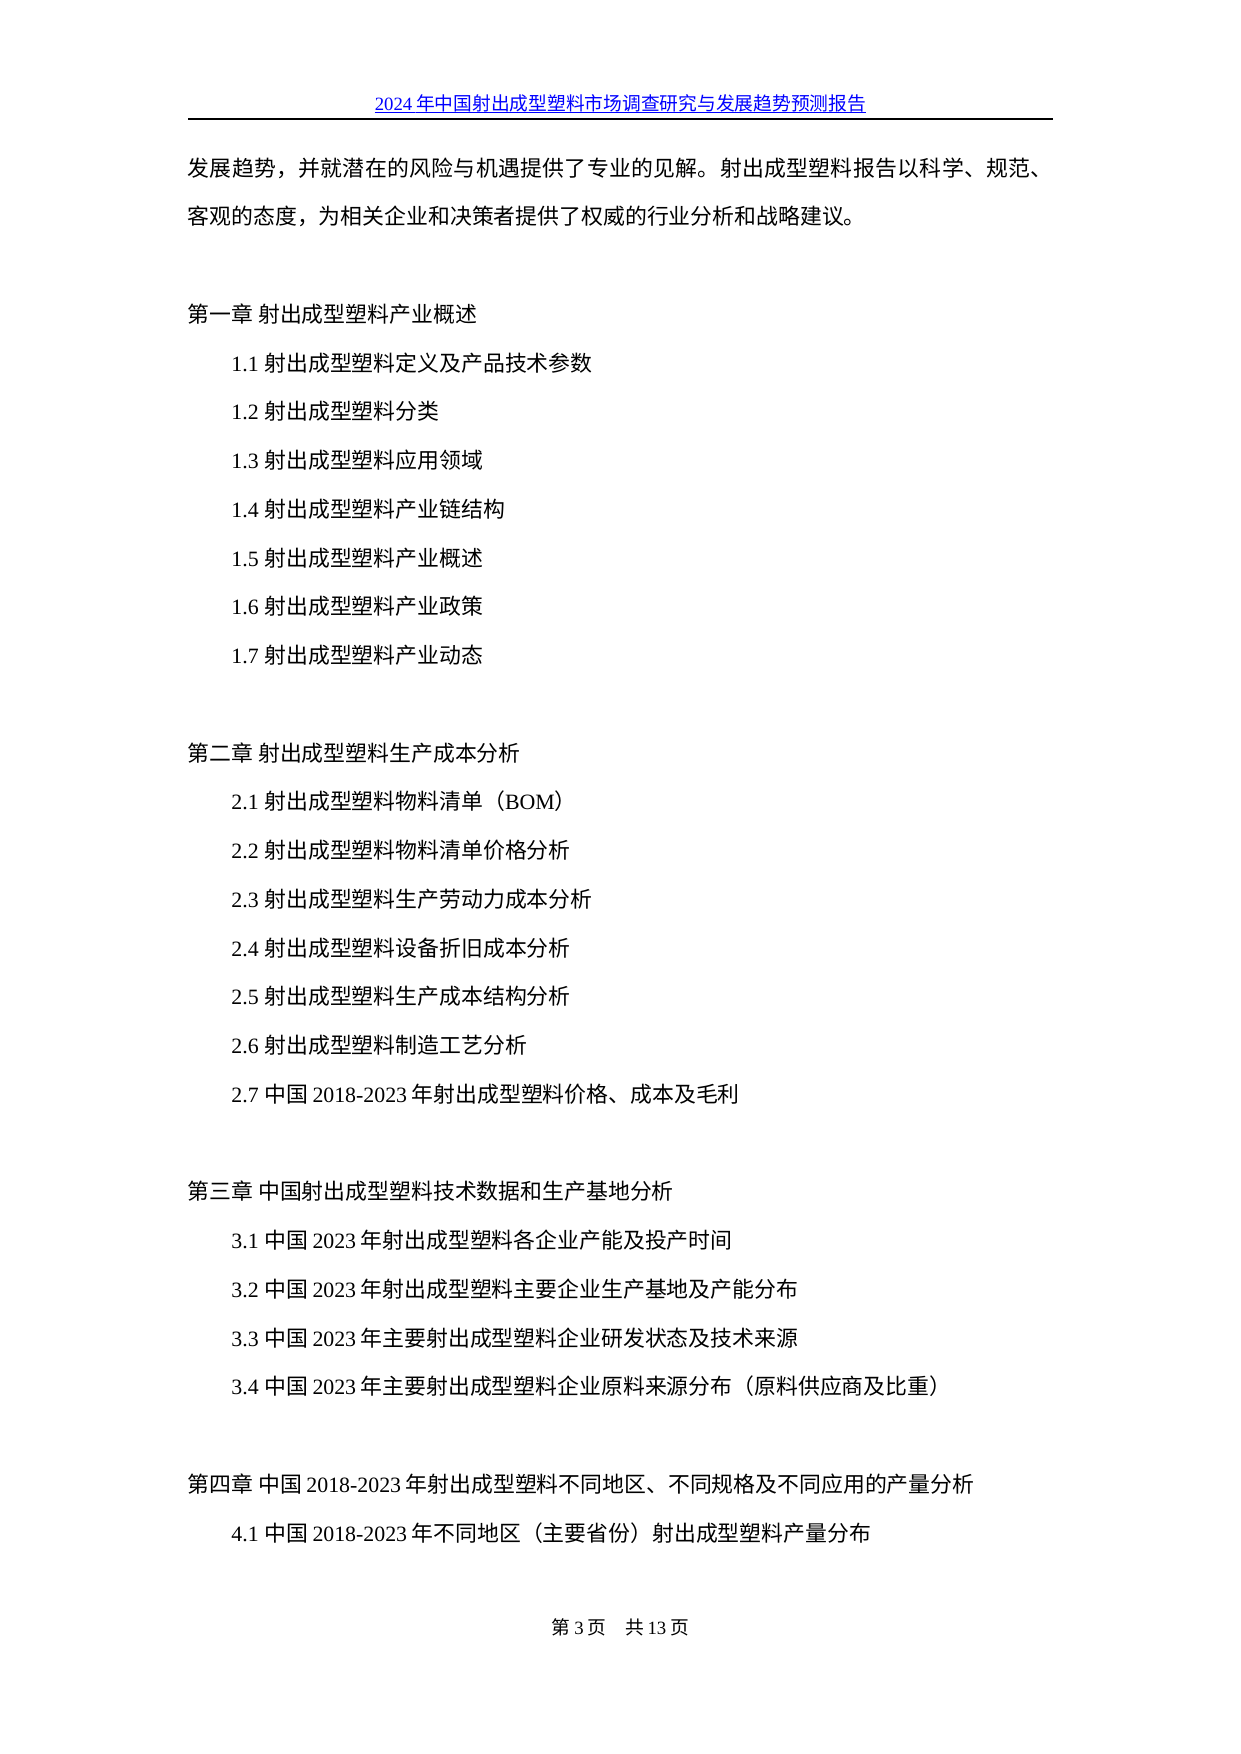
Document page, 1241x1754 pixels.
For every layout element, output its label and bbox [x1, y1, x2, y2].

text [187, 150, 1053, 1548]
